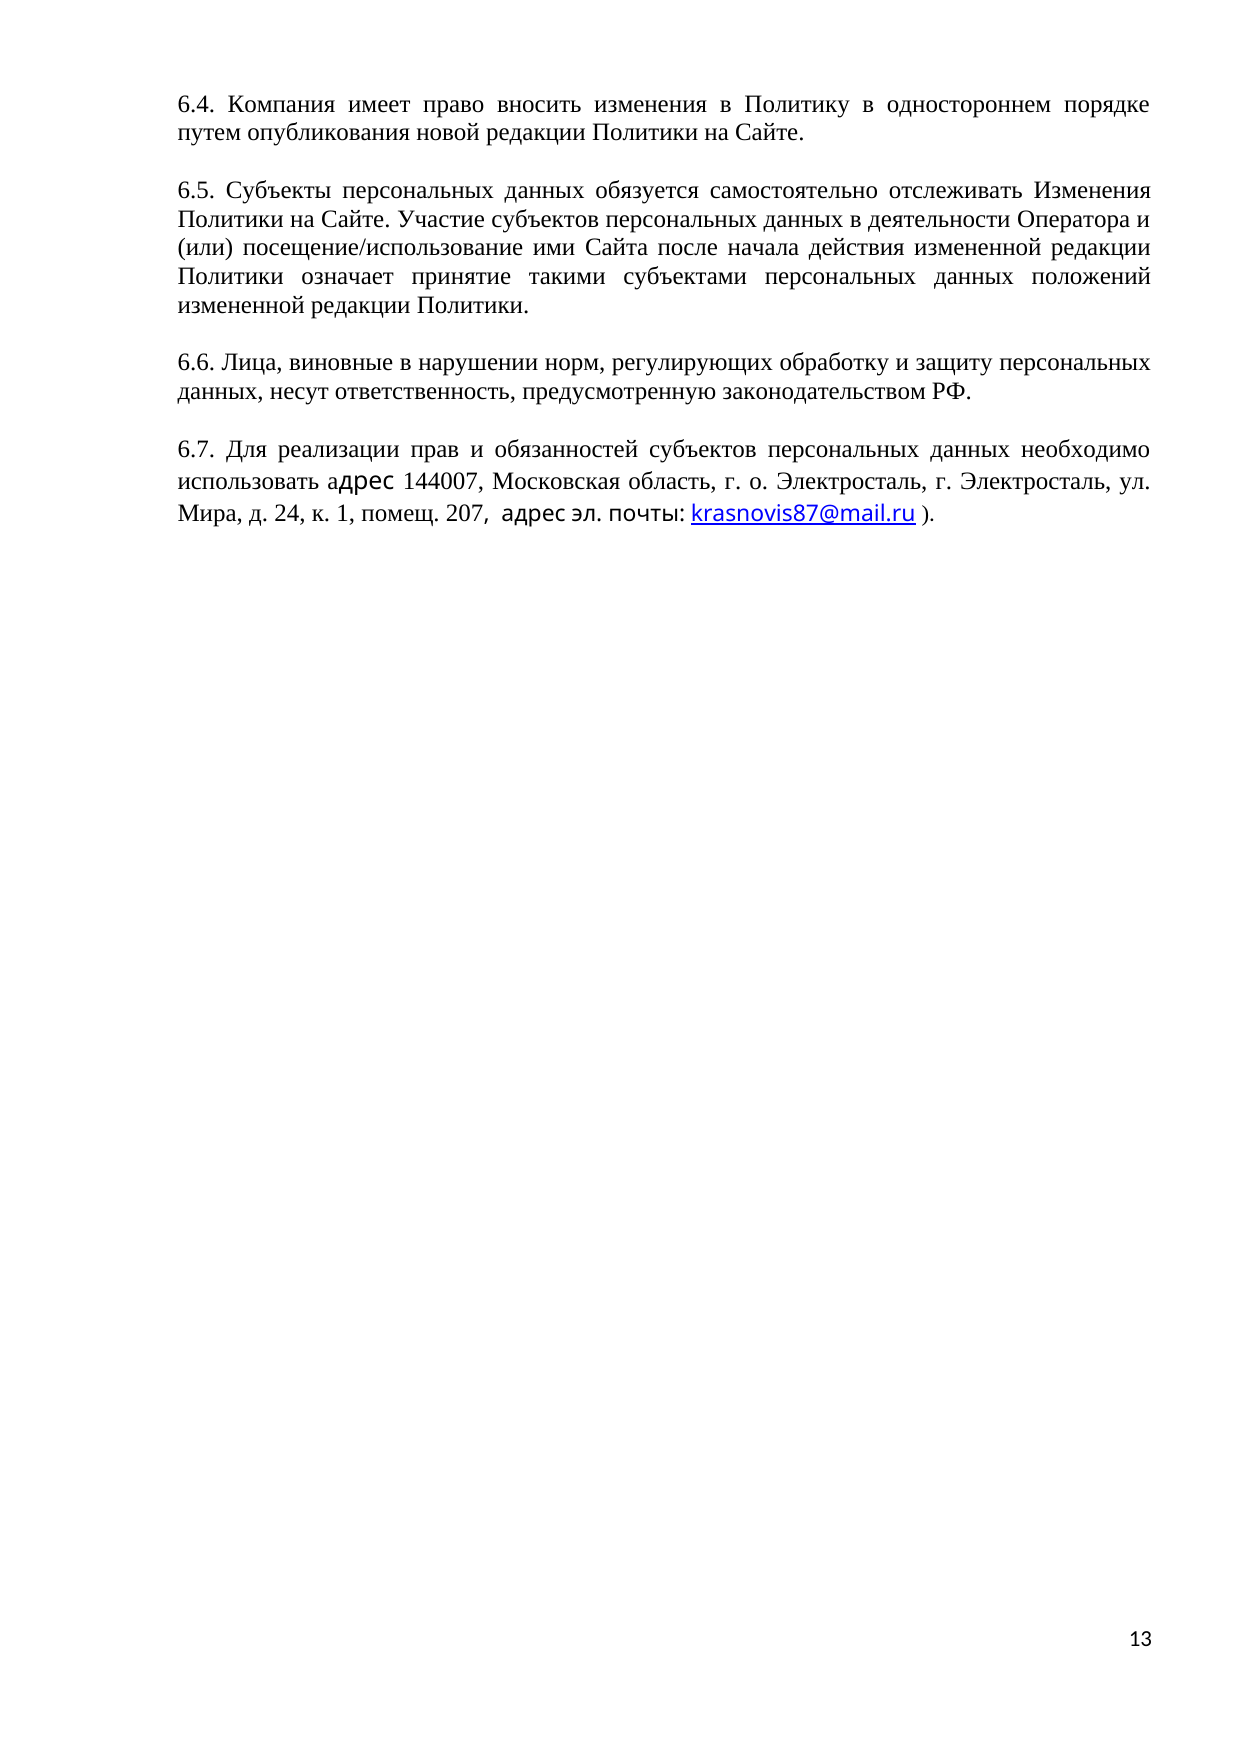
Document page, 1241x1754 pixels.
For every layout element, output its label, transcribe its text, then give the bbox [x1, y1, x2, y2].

text 6.6. Лица, виновные в нарушении норм, регулирующих обработку и защиту персональных данных, несут ответственность, предусмотренную законодательством РФ. [177, 347, 1152, 405]
text 6.7. Для реализации прав и обязанностей субъектов персональных данных необходимо использовать адрес 144007, Московская область, г. о. Электросталь, г. Электросталь, ул. Мира, д. 24, к. 1, помещ. 207, адрес эл. почты: krasnovis87@mail.ru ). [177, 434, 1152, 528]
text 6.5. Субъекты персональных данных обязуется самостоятельно отслеживать Изменения Политики на Сайте. Участие субъектов персональных данных в деятельности Оператора и (или) посещение/использование ими Сайта после начала действия измененной редакции Политики означает принятие такими субъектами персональных данных положений измененной редакции Политики. [177, 175, 1152, 319]
text 6.4. Компания имеет право вносить изменения в Политику в одностороннем порядке путем опубликования новой редакции Политики на Сайте. [177, 89, 1152, 146]
